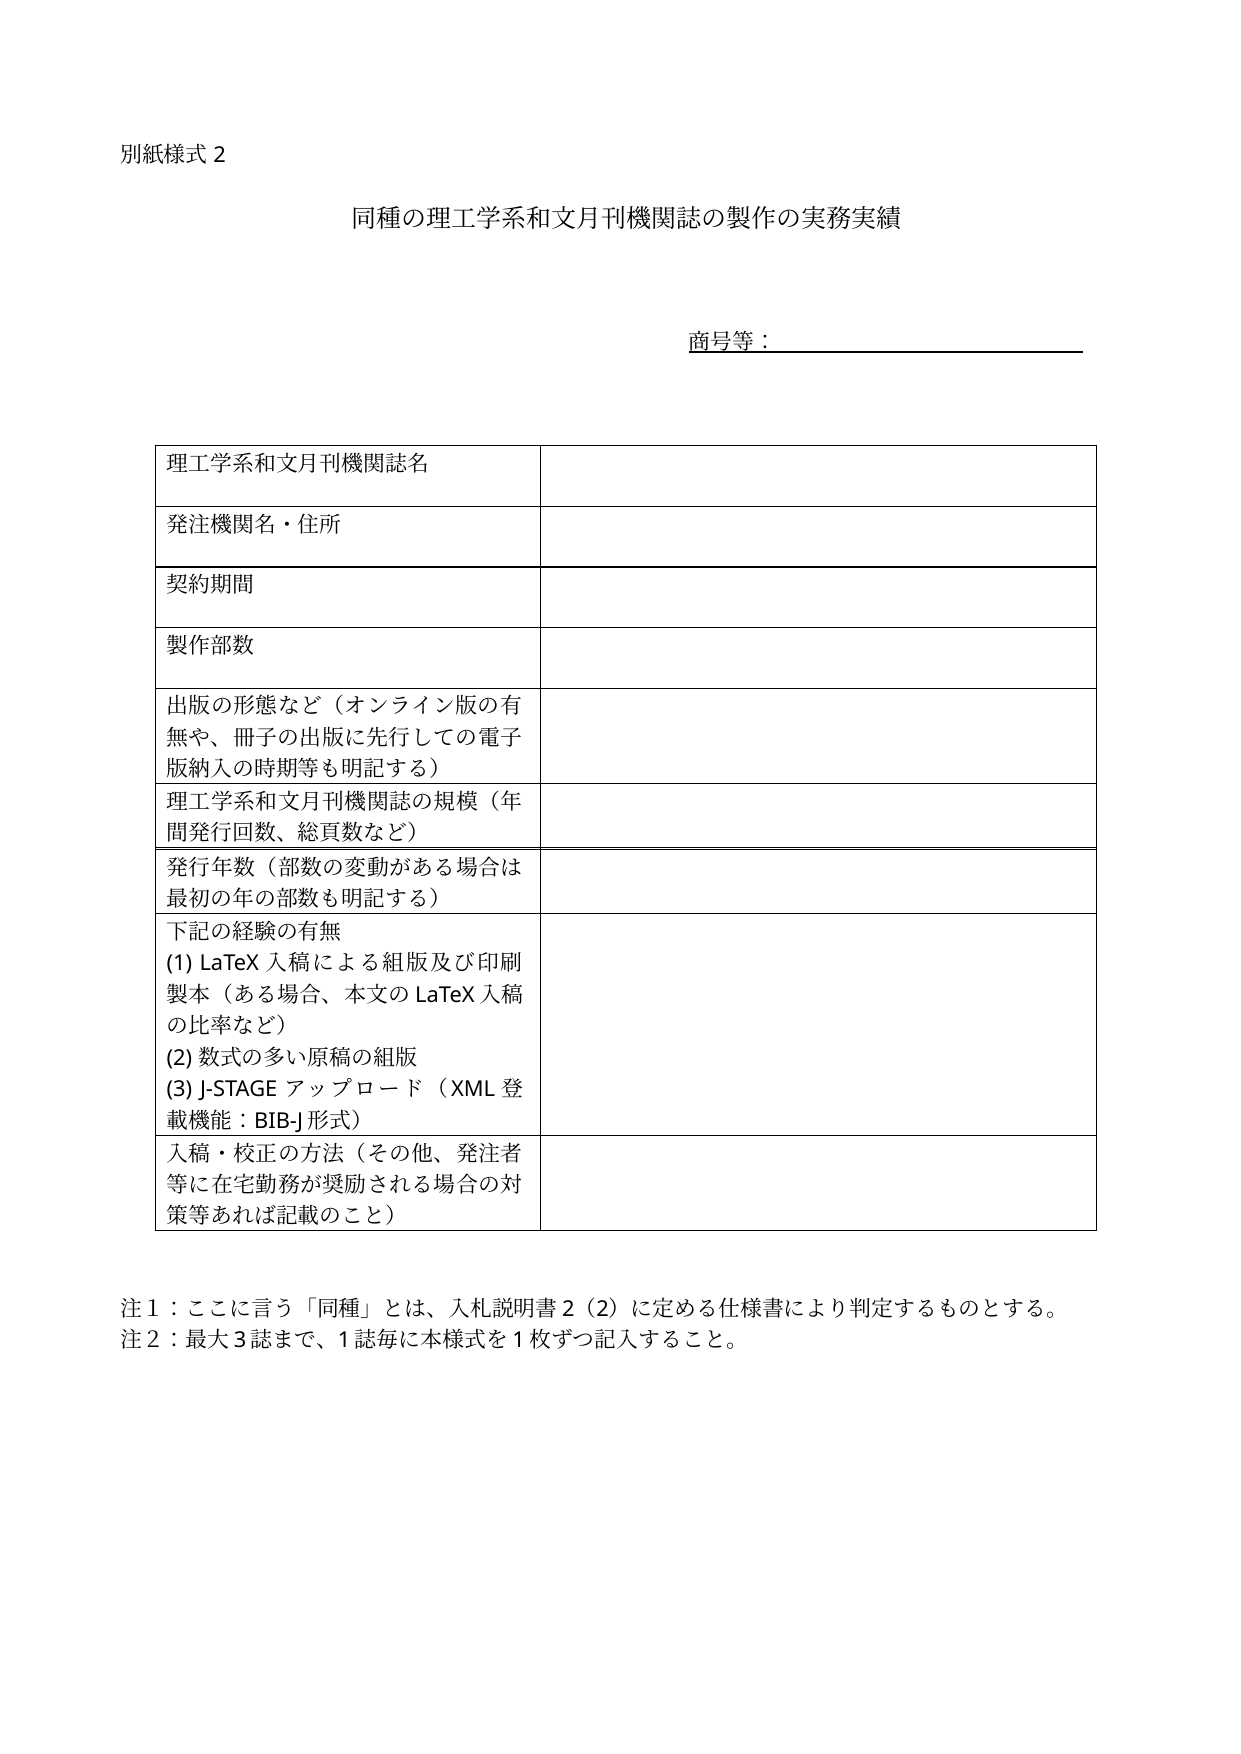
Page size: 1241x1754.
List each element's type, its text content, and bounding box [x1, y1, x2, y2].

text 注１：ここに言う「同種」とは、入札説明書2（2）に定める仕様書により判定するものとする。 [120, 1291, 1109, 1322]
table_cell 下記の経験の有無 (1) LaTeX入稿による組版及び印刷製本（ある場合、本文のLaTeX入稿の比率など） (2) 数式の多い原稿の組版 (3) J-STAGEアップロード（XML登載機能：BIB-J形式） [156, 914, 540, 1135]
table_cell 入稿・校正の方法（その他、発注者等に在宅勤務が奨励される場合の対策等あれば記載のこと） [156, 1136, 540, 1230]
text 商号等： [120, 324, 1094, 356]
table_header [541, 446, 1096, 506]
text 注２：最大3誌まで、1誌毎に本様式を1枚ずつ記入すること。 [120, 1322, 1044, 1354]
table_cell [541, 507, 1096, 566]
table_cell [541, 628, 1096, 688]
table_cell [541, 1136, 1096, 1230]
text 同種の理工学系和文月刊機関誌の製作の実務実績 [120, 199, 1132, 235]
table_header 理工学系和文月刊機関誌名 [156, 446, 540, 506]
table_cell [541, 850, 1096, 913]
table_cell [541, 689, 1096, 783]
table_cell 契約期間 [156, 568, 540, 627]
table_cell 発注機関名・住所 [156, 507, 540, 566]
table_cell [541, 914, 1096, 1135]
text 別紙様式 2 [120, 138, 1132, 169]
table_cell [541, 568, 1096, 627]
table_cell 出版の形態など（オンライン版の有無や、冊子の出版に先行しての電子版納入の時期等も明記する） [156, 689, 540, 783]
table_cell 理工学系和文月刊機関誌の規模（年間発行回数、総頁数など） [156, 784, 540, 847]
table_cell 製作部数 [156, 628, 540, 688]
table_cell 発行年数（部数の変動がある場合は最初の年の部数も明記する） [156, 850, 540, 913]
table_cell [541, 784, 1096, 847]
